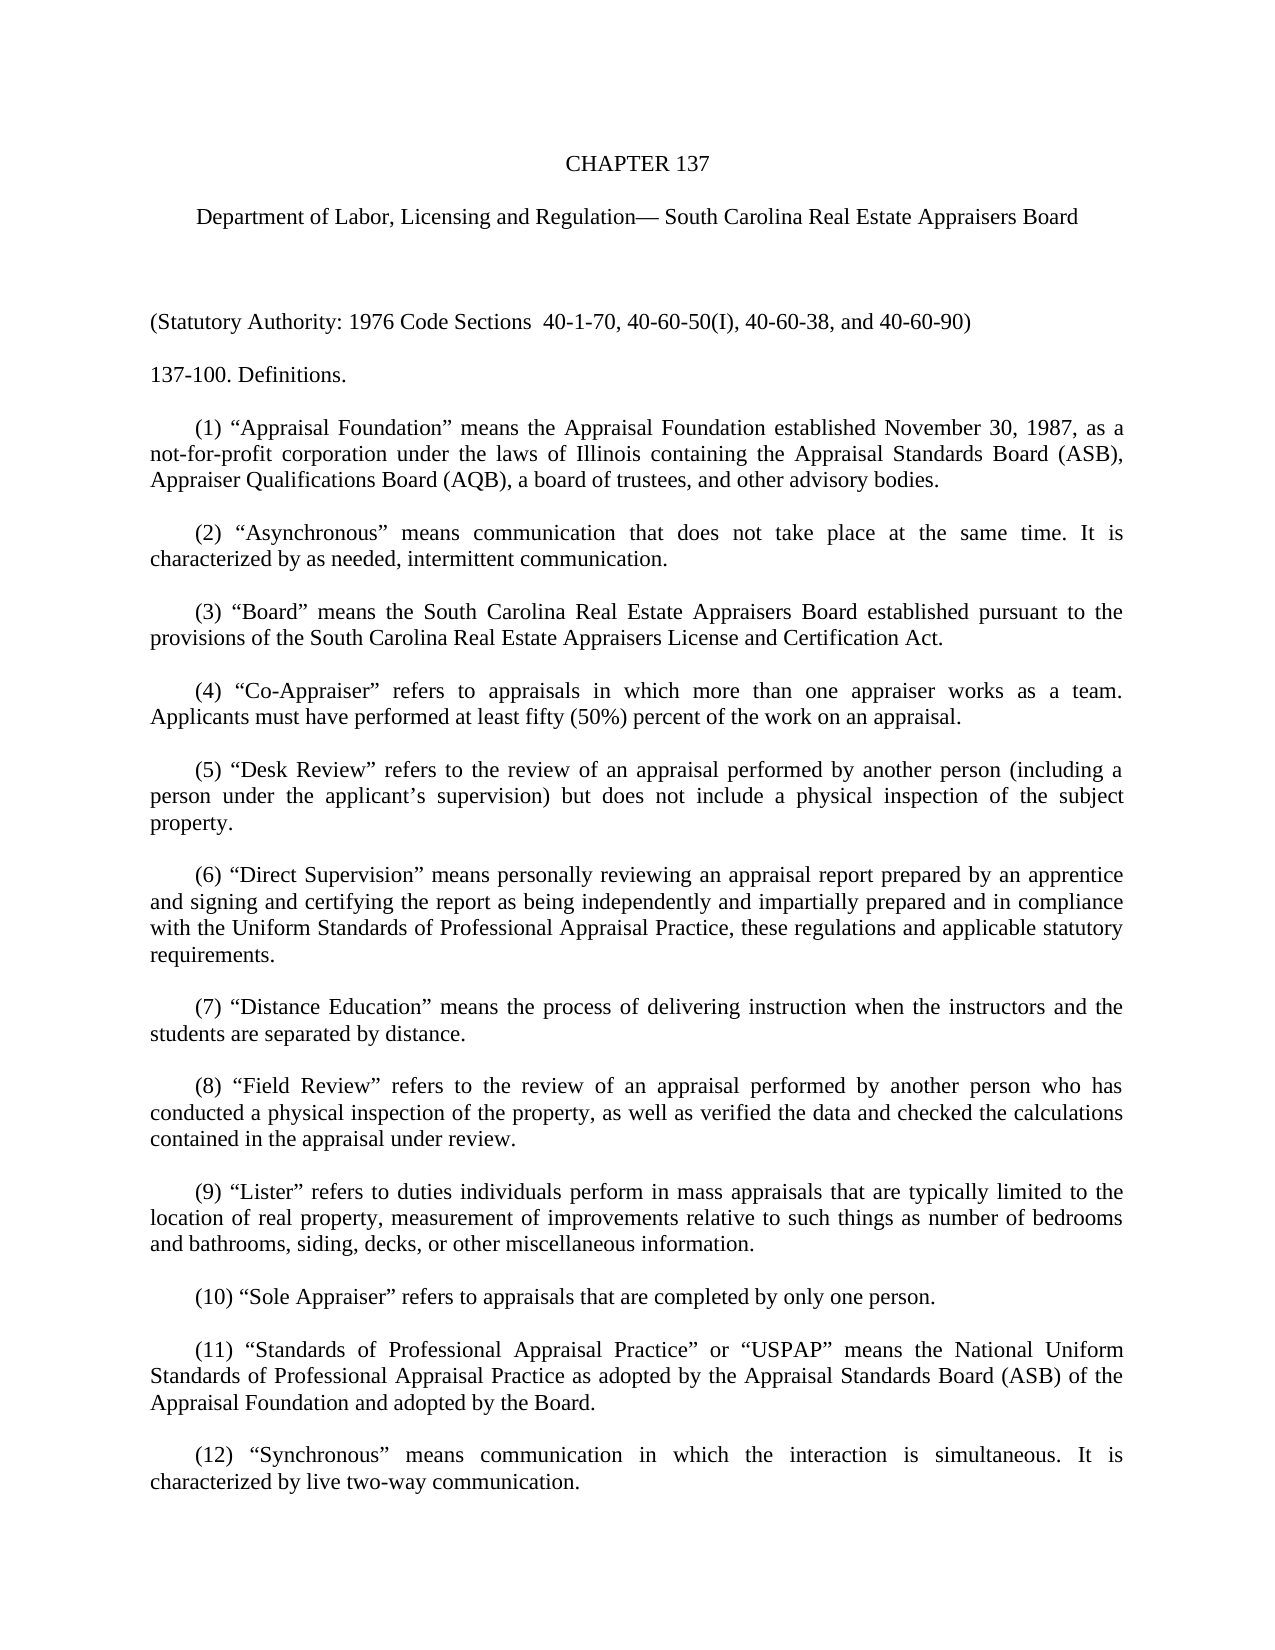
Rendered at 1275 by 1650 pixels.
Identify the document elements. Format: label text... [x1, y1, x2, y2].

text (12) “Synchronous” means communication in which the interaction is simultaneous. It is characterized by live two-way communication. [150, 1441, 1125, 1494]
text (9) “Lister” refers to duties individuals perform in mass appraisals that are typically limited to the location of real property, measurement of improvements relative to such things as number of bedrooms and bathrooms, siding, decks, or other miscellaneous information. [150, 1178, 1125, 1257]
text (8) “Field Review” refers to the review of an appraisal performed by another person who has conducted a physical inspection of the property, as well as verified the data and checked the calculations contained in the appraisal under review. [150, 1072, 1125, 1151]
text (5) “Desk Review” refers to the review of an appraisal performed by another person (including a person under the applicant’s supervision) but does not include a physical inspection of the subject property. [150, 756, 1125, 835]
text (11) “Standards of Professional Appraisal Practice” or “USPAP” means the National Uniform Standards of Professional Appraisal Practice as adopted by the Appraisal Standards Board (ASB) of the Appraisal Foundation and adopted by the Board. [150, 1336, 1125, 1415]
text (1) “Appraisal Foundation” means the Appraisal Foundation established November 30, 1987, as a not-for-profit corporation under the laws of Illinois containing the Appraisal Standards Board (ASB), Appraiser Qualifications Board (AQB), a board of trustees, and other advisory bodies. [150, 413, 1125, 493]
text Department of Labor, Licensing and Regulation— South Carolina Real Estate Appraisers Board [150, 203, 1125, 229]
text (6) “Direct Supervision” means personally reviewing an appraisal report prepared by an apprentice and signing and certifying the report as being independently and impartially prepared and in compliance with the Uniform Standards of Professional Appraisal Practice, these regulations and applicable statutory requirements. [150, 862, 1125, 967]
text 137-100. Definitions. [150, 361, 1125, 387]
text (4) “Co-Appraiser” refers to appraisals in which more than one appraiser works as a team. Applicants must have performed at least fifty (50%) percent of the work on an appraisal. [150, 677, 1125, 730]
text (3) “Board” means the South Carolina Real Estate Appraisers Board established pursuant to the provisions of the South Carolina Real Estate Appraisers License and Certification Act. [150, 598, 1125, 651]
text (7) “Distance Education” means the process of delivering instruction when the instructors and the students are separated by distance. [150, 993, 1125, 1046]
text (2) “Asynchronous” means communication that does not take place at the same time. It is characterized by as needed, intermittent communication. [150, 519, 1125, 572]
text CHAPTER 137 [150, 150, 1125, 176]
text (Statutory Authority: 1976 Code Sections 40-1-70, 40-60-50(I), 40-60-38, and 40-60-90) [150, 308, 1125, 334]
text (10) “Sole Appraiser” refers to appraisals that are completed by only one person. [150, 1283, 1125, 1309]
